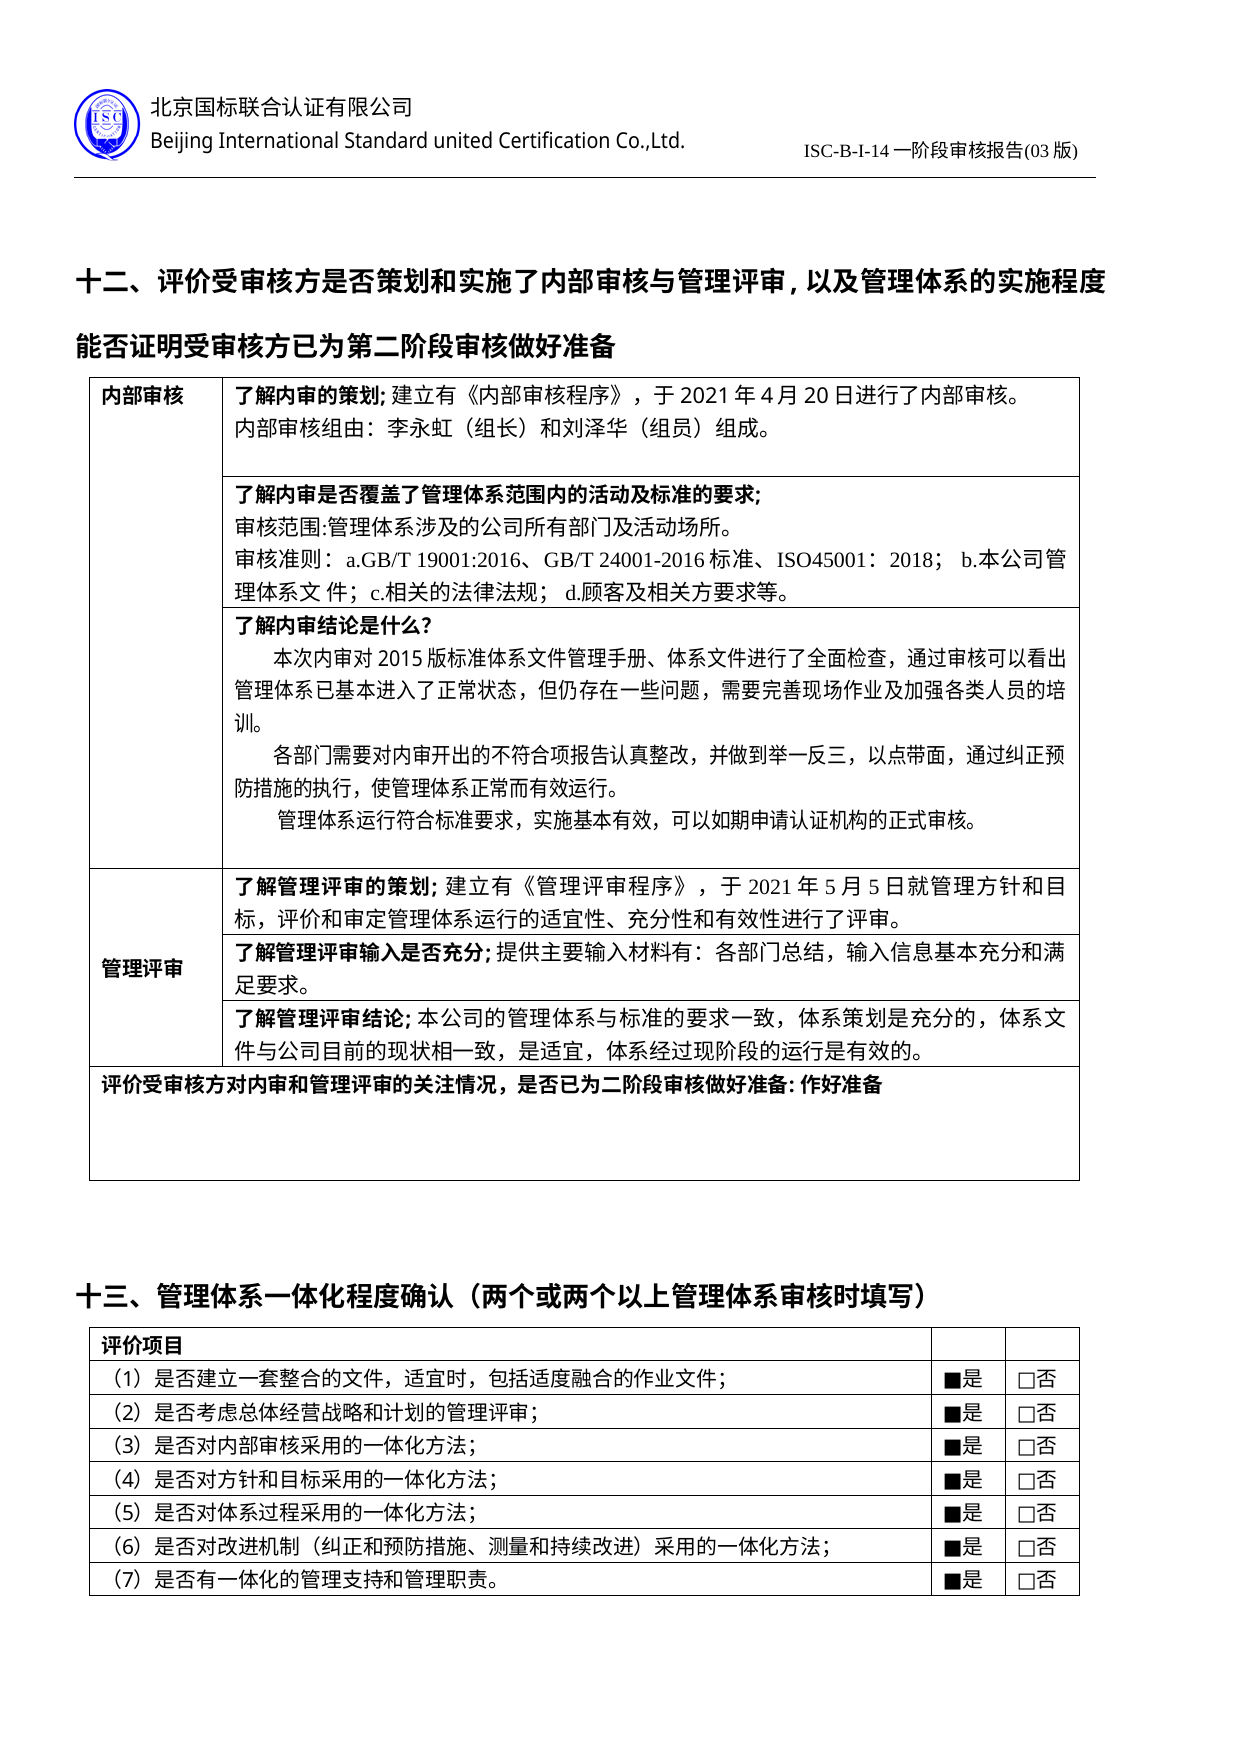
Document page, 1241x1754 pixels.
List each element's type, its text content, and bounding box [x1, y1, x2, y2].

table_cell 了解管理评审输入是否充分; 提供主要输入材料有：各部门总结，输入信息基本充分和满足要求。 [223, 935, 1079, 1000]
table_cell （6）是否对改进机制（纠正和预防措施、测量和持续改进）采用的一体化方法； [90, 1529, 931, 1562]
table_cell 了解管理评审结论; 本公司的管理体系与标准的要求一致，体系策划是充分的，体系文件与公司目前的现状相一致，是适宜，体系经过现阶段的运行是有效的。 [223, 1001, 1079, 1066]
table_header 了解内审的策划; 建立有《内部审核程序》，于2021年4月20日进行了内部审核。 内部审核组由：李永虹（组长）和刘泽华（组员）组成。 [223, 378, 1079, 476]
table_cell □否 [1006, 1529, 1079, 1562]
table_cell ■是 [932, 1395, 1005, 1427]
table_cell 了解内审结论是什么？ 本次内审对2015版标准体系文件管理手册、体系文件进行了全面检查，通过审核可以看出管理体系已基本进入了正常状态，但仍存在一些问题，需要完善现场作业及加强各类人员的培训。 各部门需要对内审开出的不符合项报告认真整改，并做到举一反三，以点带面，通过纠正预防措施的执行，使管理体系正常而有效运行。 管理体系运行符合标准要求，实施基本有效，可以如期申请认证机构的正式审核。 [223, 608, 1079, 868]
table_cell （7）是否有一体化的管理支持和管理职责。 [90, 1563, 931, 1595]
picture [74, 89, 143, 161]
table_cell （4）是否对方针和目标采用的一体化方法； [90, 1462, 931, 1494]
table_cell ■是 [932, 1462, 1005, 1494]
table_cell 管理评审 [90, 869, 222, 1066]
table_cell ■是 [932, 1529, 1005, 1562]
table_cell □否 [1006, 1395, 1079, 1427]
table_header [1006, 1328, 1079, 1360]
table_cell （5）是否对体系过程采用的一体化方法； [90, 1496, 931, 1528]
table_header 内部审核 [90, 378, 222, 868]
table_cell ■是 [932, 1563, 1005, 1595]
text 十二、评价受审核方是否策划和实施了内部审核与管理评审, 以及管理体系的实施程度能否证明受审核方已为第二阶段审核做好准备 [75, 247, 1107, 377]
table_cell ■是 [932, 1429, 1005, 1461]
table_header 评价项目 [90, 1328, 931, 1360]
table_cell ■是 [932, 1496, 1005, 1528]
text 十三、管理体系一体化程度确认（两个或两个以上管理体系审核时填写） [75, 1262, 1107, 1327]
table_cell ■是 [932, 1361, 1005, 1394]
table_cell （1）是否建立一套整合的文件，适宜时，包括适度融合的作业文件； [90, 1361, 931, 1394]
table_header [932, 1328, 1005, 1360]
table_cell （2）是否考虑总体经营战略和计划的管理评审； [90, 1395, 931, 1427]
table_cell □否 [1006, 1429, 1079, 1461]
table_cell （3）是否对内部审核采用的一体化方法； [90, 1429, 931, 1461]
table_cell □否 [1006, 1361, 1079, 1394]
table_cell □否 [1006, 1563, 1079, 1595]
table_cell 评价受审核方对内审和管理评审的关注情况，是否已为二阶段审核做好准备: 作好准备 [90, 1067, 1079, 1179]
table_cell □否 [1006, 1496, 1079, 1528]
table_cell 了解内审是否覆盖了管理体系范围内的活动及标准的要求; 审核范围:管理体系涉及的公司所有部门及活动场所。 审核准则：a.GB/T 19001:2016、GB/T 24001-2016标准、ISO45001：2018； b.本公司管理体系文 件；c.相关的法律法规； d.顾客及相关方要求等。 [223, 477, 1079, 607]
table_cell □否 [1006, 1462, 1079, 1494]
table_cell 了解管理评审的策划; 建立有《管理评审程序》，于2021年5月5日就管理方针和目标，评价和审定管理体系运行的适宜性、充分性和有效性进行了评审。 [223, 869, 1079, 934]
